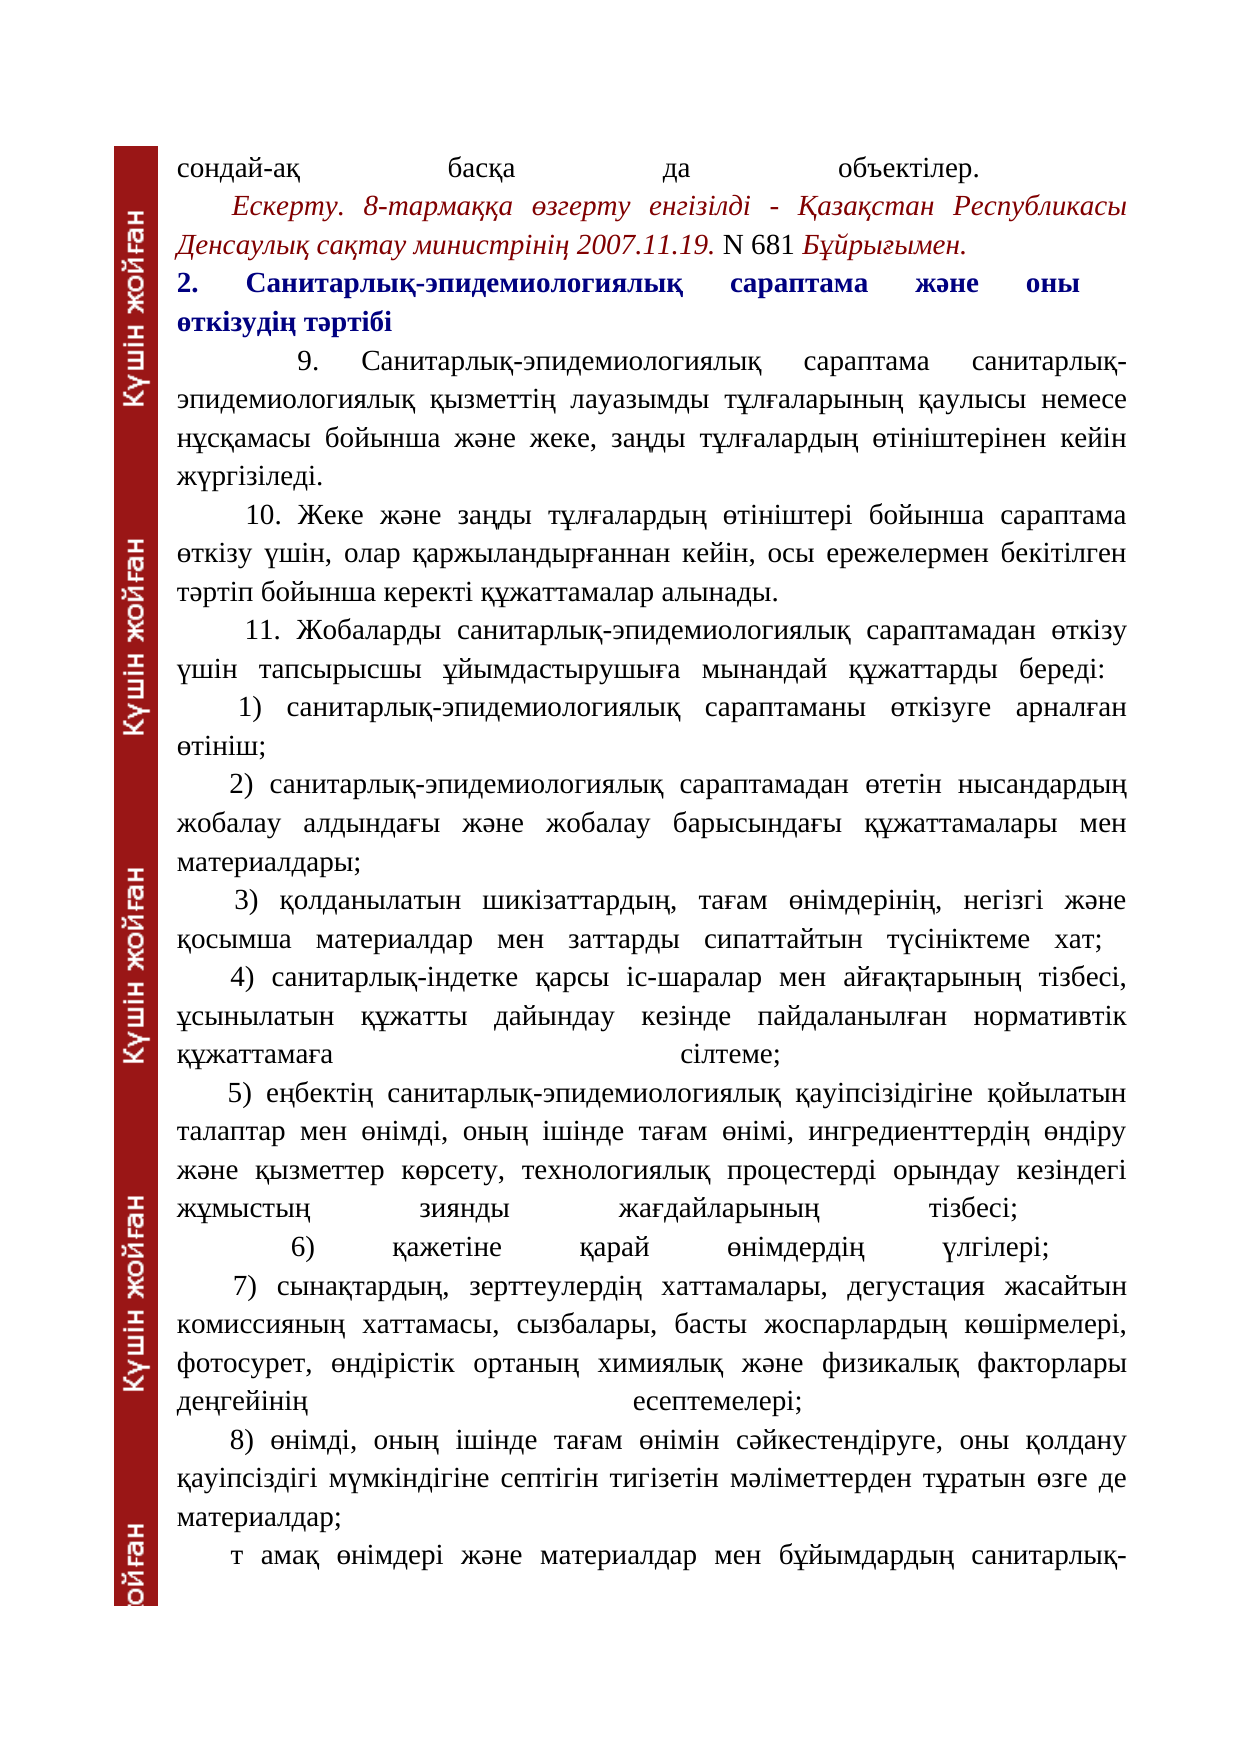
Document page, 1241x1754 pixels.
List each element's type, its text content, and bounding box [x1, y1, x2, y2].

picture [114, 492, 158, 497]
text 2. Санитарлық-эпидемиологиялық сараптама және оны өткізудің тәртібі [112, 266, 1128, 338]
picture [114, 338, 158, 343]
text 10. Жеке және заңды тұлғалардың өтініштері бойынша сараптама өткізу үшін, олар қаржыландырғаннан кейін, осы ережелермен бекітілген тәртіп бойынша керекті құжаттамалар алынады. [112, 497, 1128, 607]
text 9. Санитарлық-эпидемиологиялық сараптама санитарлық-эпидемиологиялық қызметтің лауазымды тұлғаларының қаулысы немесе нұсқамасы бойынша және жеке, заңды тұлғалардың өтініштерінен кейін жүргізіледі. [112, 343, 1128, 492]
picture [114, 1571, 158, 1606]
picture [114, 607, 158, 612]
picture [114, 146, 158, 150]
picture [114, 261, 158, 266]
